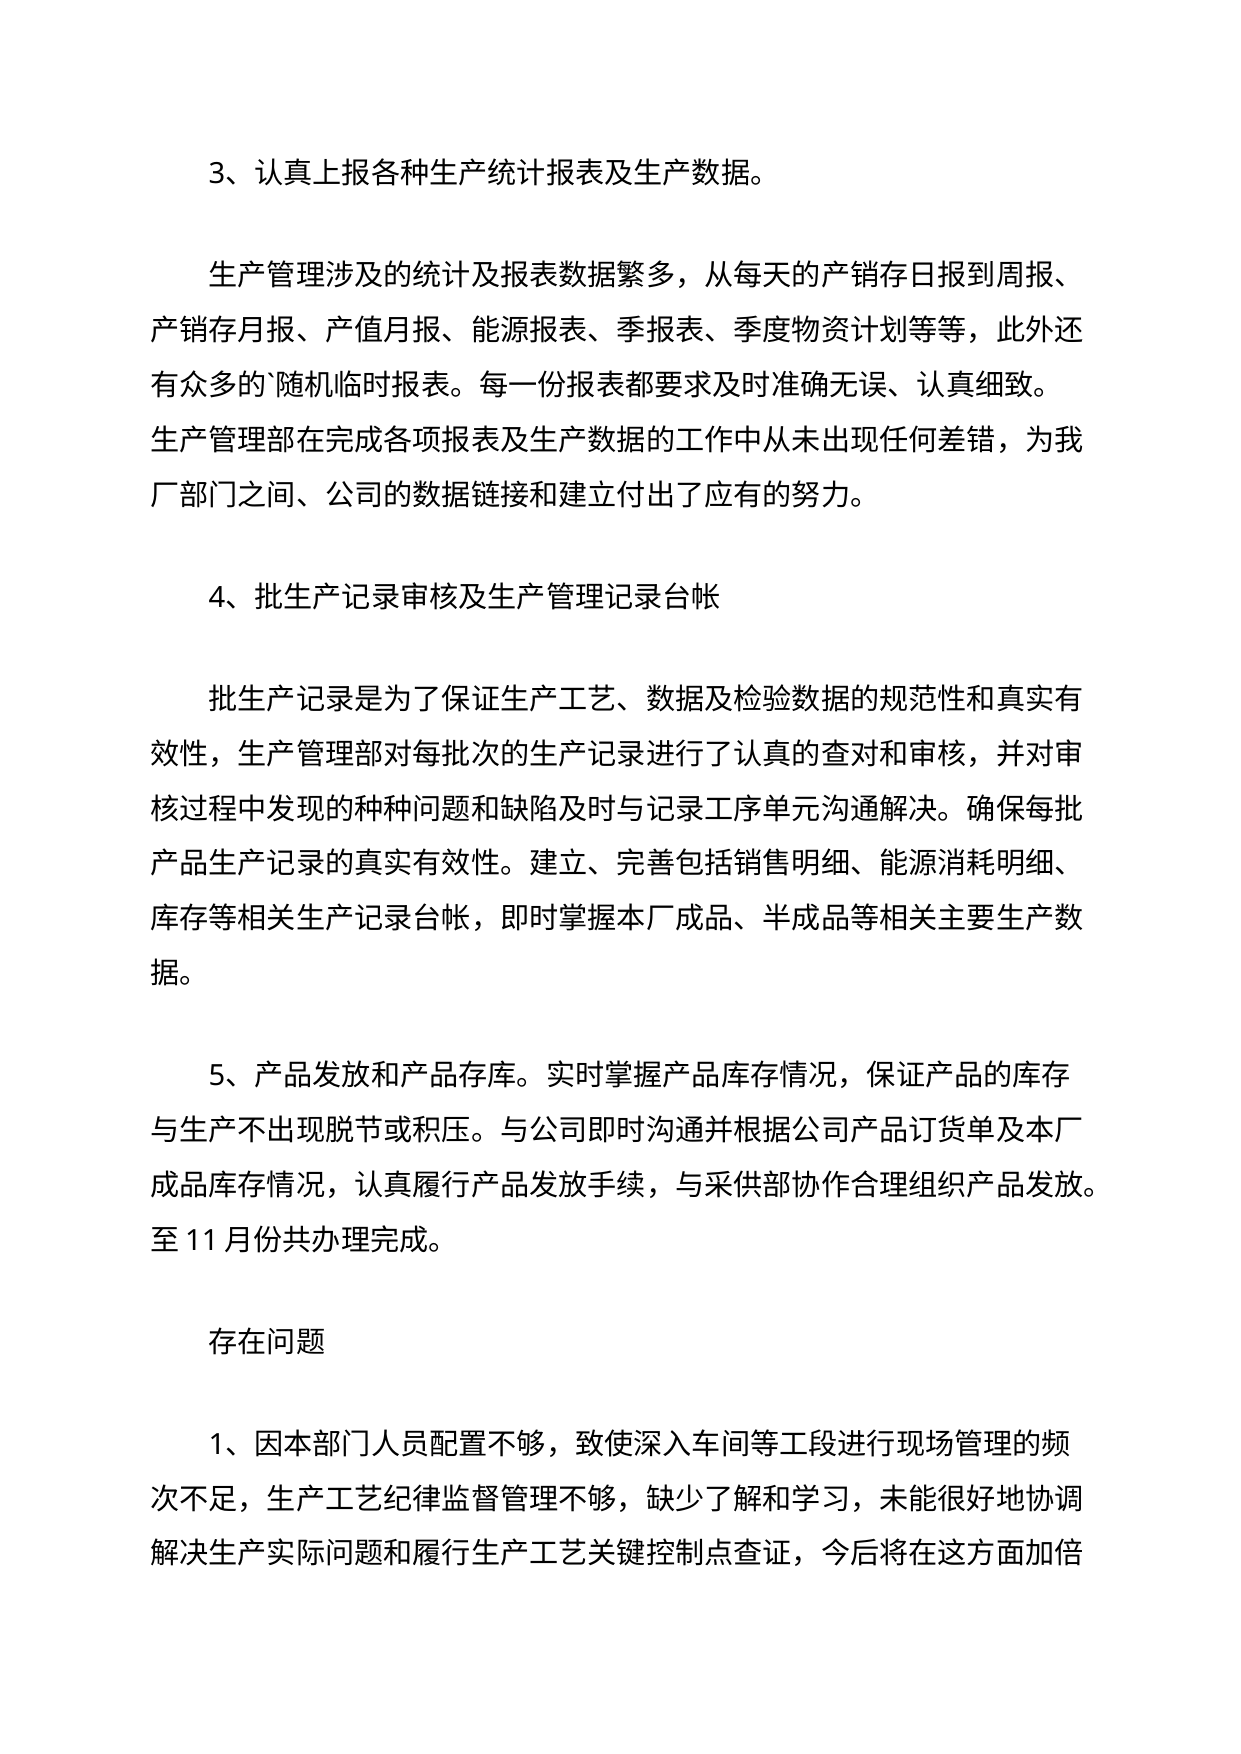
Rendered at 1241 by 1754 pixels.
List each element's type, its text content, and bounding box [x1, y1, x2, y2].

text 批生产记录是为了保证生产工艺、数据及检验数据的规范性和真实有效性，生产管理部对每批次的生产记录进行了认真的查对和审核，并对审核过程中发现的种种问题和缺陷及时与记录工序单元沟通解决。确保每批产品生产记录的真实有效性。建立、完善包括销售明细、能源消耗明细、库存等相关生产记录台帐，即时掌握本厂成品、半成品等相关主要生产数据。 [150, 675, 1090, 992]
text 3、认真上报各种生产统计报表及生产数据。 [150, 150, 1090, 192]
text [150, 1420, 1090, 1572]
text 存在问题 [150, 1318, 1090, 1361]
text 生产管理涉及的统计及报表数据繁多，从每天的产销存日报到周报、产销存月报、产值月报、能源报表、季报表、季度物资计划等等，此外还有众多的`随机临时报表。每一份报表都要求及时准确无误、认真细致。生产管理部在完成各项报表及生产数据的工作中从未出现任何差错，为我厂部门之间、公司的数据链接和建立付出了应有的努力。 [150, 252, 1090, 514]
text 4、批生产记录审核及生产管理记录台帐 [150, 573, 1090, 616]
text 5、产品发放和产品存库。实时掌握产品库存情况，保证产品的库存与生产不出现脱节或积压。与公司即时沟通并根据公司产品订货单及本厂成品库存情况，认真履行产品发放手续，与采供部协作合理组织产品发放。至11月份共办理完成。 [150, 1052, 1090, 1259]
